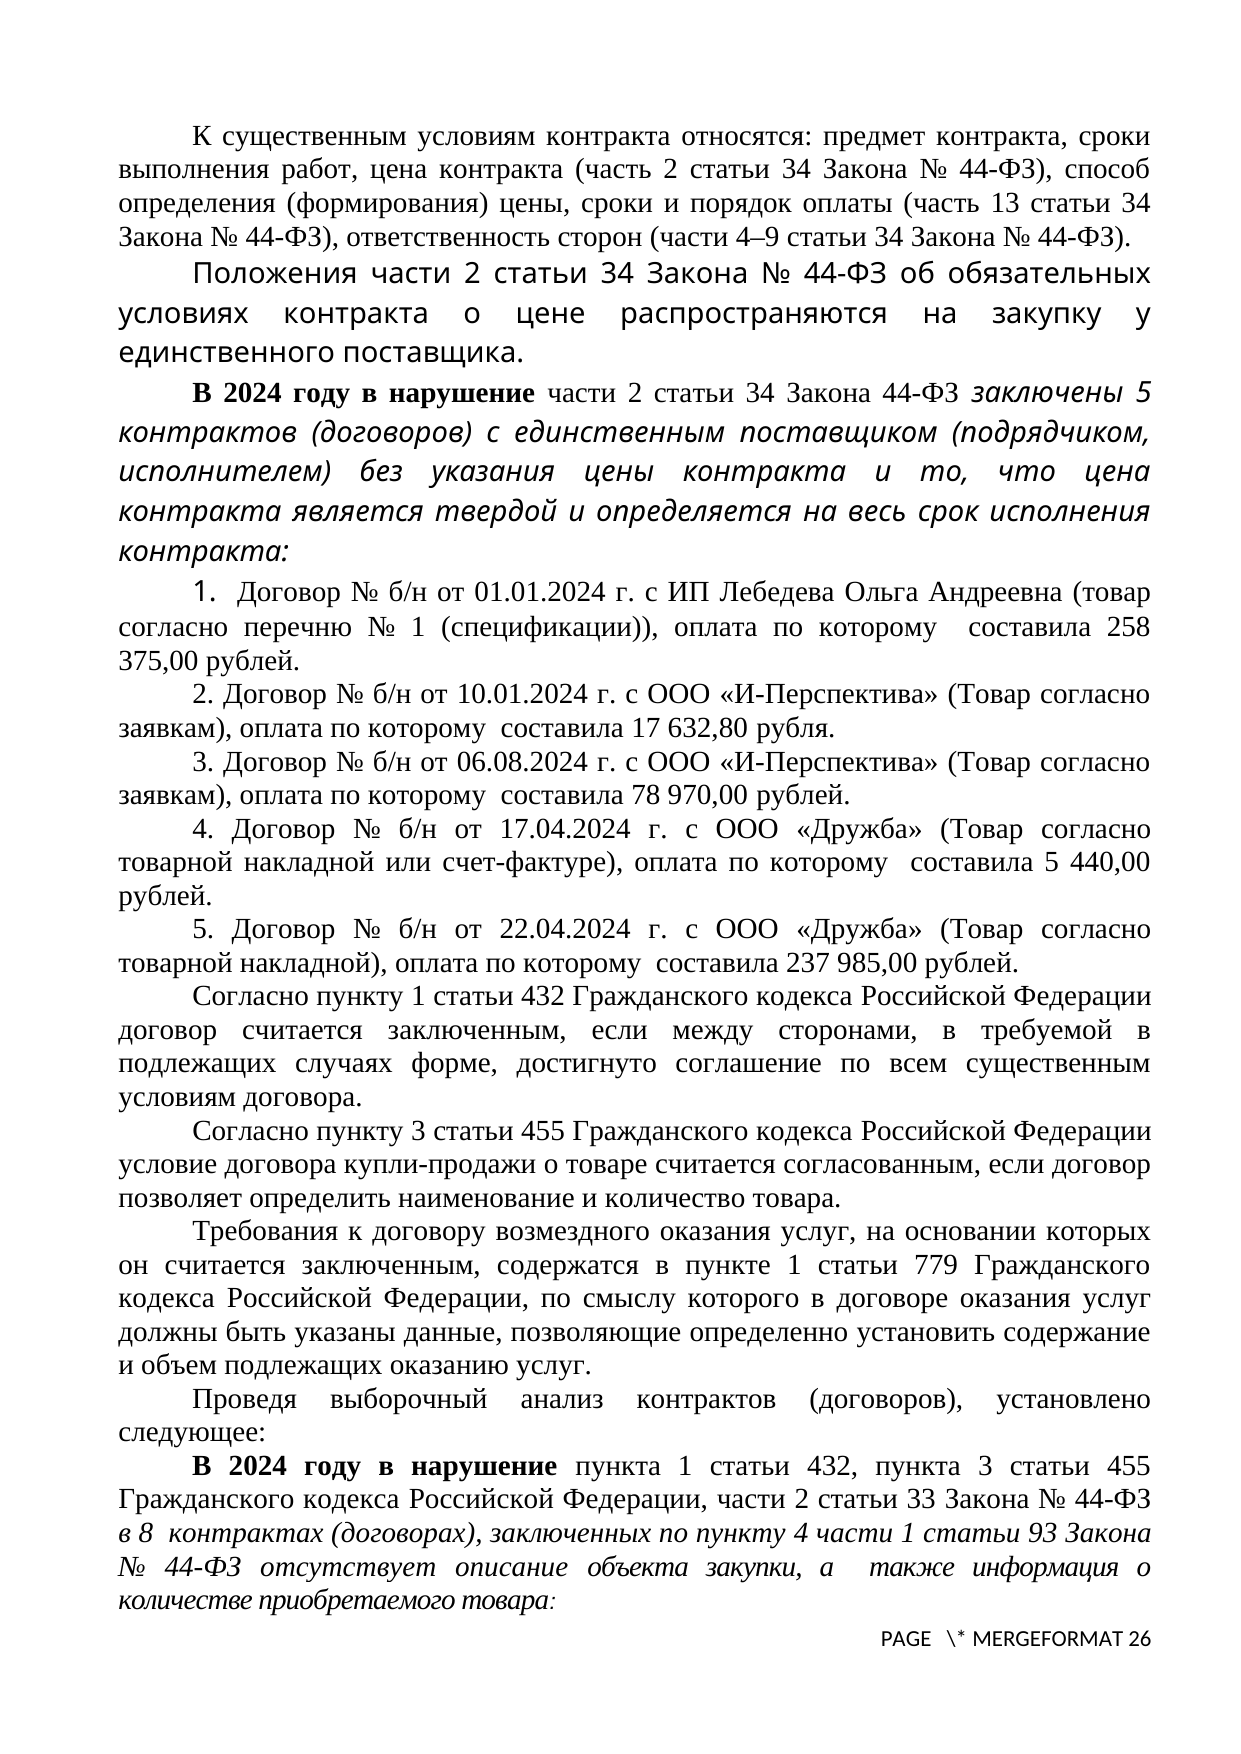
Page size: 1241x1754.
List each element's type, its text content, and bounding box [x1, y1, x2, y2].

text 2. Договор № б/н от 10.01.2024 г. с ООО «И-Перспектива» (Товар согласно заявкам), оплата по которому составила 17 632,80 рубля. [118, 677, 1152, 744]
text Проведя выборочный анализ контрактов (договоров), установлено следующее: [118, 1381, 1152, 1448]
text Требования к договору возмездного оказания услуг, на основании которых он считается заключенным, содержатся в пункте 1 статьи 779 Гражданского кодекса Российской Федерации, по смыслу которого в договоре оказания услуг должны быть указаны данные, позволяющие определенно установить содержание и объем подлежащих оказанию услуг. [118, 1213, 1152, 1381]
text 1. Договор № б/н от 01.01.2024 г. с ИП Лебедева Ольга Андреевна (товар согласно перечню № 1 (спецификации)), оплата по которому составила 258 375,00 рублей. [118, 570, 1152, 677]
text В 2024 году в нарушение пункта 1 статьи 432, пункта 3 статьи 455 Гражданского кодекса Российской Федерации, части 2 статьи 33 Закона № 44-ФЗ в 8 контрактах (договорах), заключенных по пункту 4 части 1 статьи 93 Закона № 44-ФЗ отсутствует описание объекта закупки, а также информация о количестве приобретаемого товара: [118, 1448, 1152, 1616]
text Согласно пункту 3 статьи 455 Гражданского кодекса Российской Федерации условие договора купли-продажи о товаре считается согласованным, если договор позволяет определить наименование и количество товара. [118, 1113, 1152, 1213]
text Положения части 2 статьи 34 Закона № 44-ФЗ об обязательных условиях контракта о цене распространяются на закупку у единственного поставщика. [118, 252, 1152, 371]
text 4. Договор № б/н от 17.04.2024 г. с ООО «Дружба» (Товар согласно товарной накладной или счет-фактуре), оплата по которому составила 5 440,00 рублей. [118, 811, 1152, 911]
text К существенным условиям контракта относятся: предмет контракта, сроки выполнения работ, цена контракта (часть 2 статьи 34 Закона № 44-ФЗ), способ определения (формирования) цены, сроки и порядок оплаты (часть 13 статьи 34 Закона № 44-ФЗ), ответственность сторон (части 4–9 статьи 34 Закона № 44-ФЗ). [118, 118, 1152, 252]
text Согласно пункту 1 статьи 432 Гражданского кодекса Российской Федерации договор считается заключенным, если между сторонами, в требуемой в подлежащих случаях форме, достигнуто соглашение по всем существенным условиям договора. [118, 978, 1152, 1113]
text В 2024 году в нарушение части 2 статьи 34 Закона 44-ФЗ заключены 5 контрактов (договоров) с единственным поставщиком (подрядчиком, исполнителем) без указания цены контракта и то, что цена контракта является твердой и определяется на весь срок исполнения контракта: [118, 371, 1152, 570]
text 3. Договор № б/н от 06.08.2024 г. с ООО «И-Перспектива» (Товар согласно заявкам), оплата по которому составила 78 970,00 рублей. [118, 744, 1152, 811]
text 5. Договор № б/н от 22.04.2024 г. с ООО «Дружба» (Товар согласно товарной накладной), оплата по которому составила 237 985,00 рублей. [118, 911, 1152, 978]
